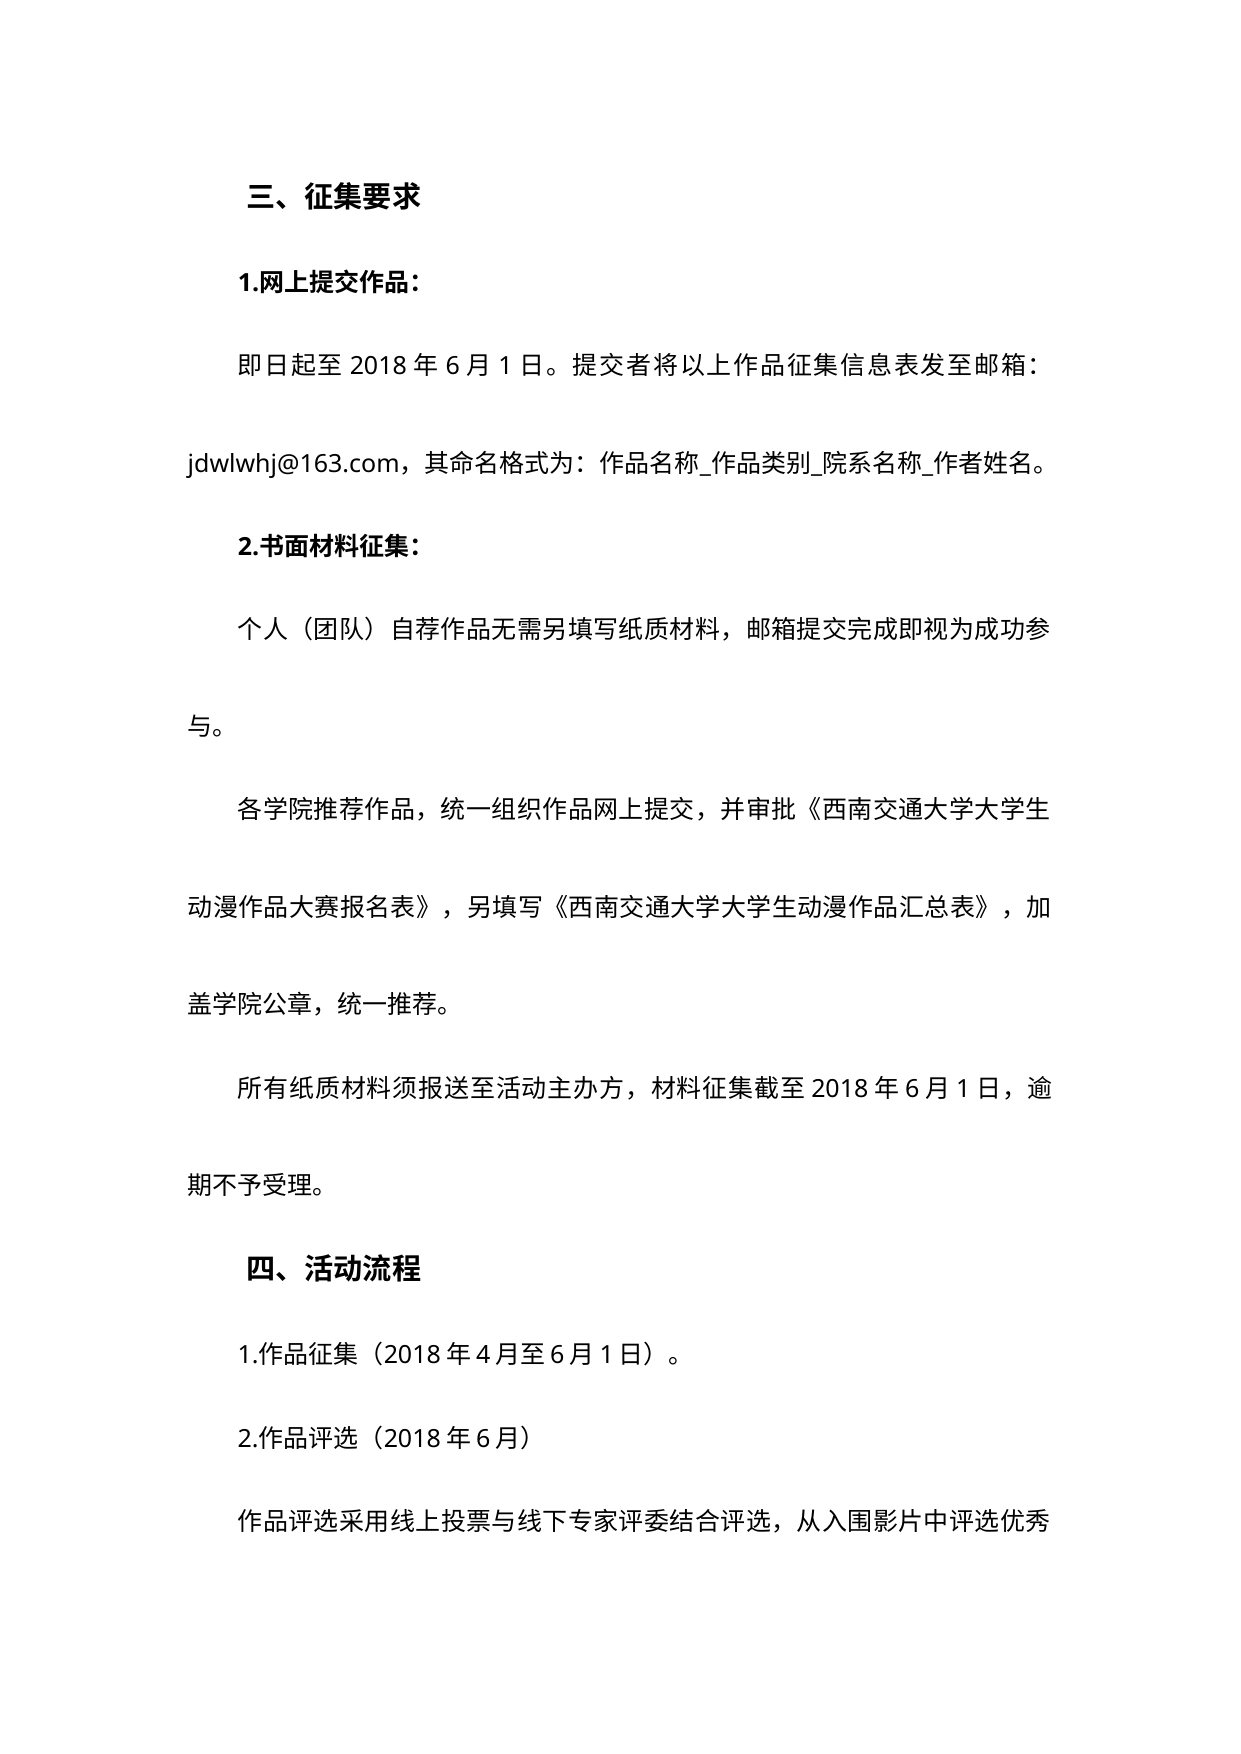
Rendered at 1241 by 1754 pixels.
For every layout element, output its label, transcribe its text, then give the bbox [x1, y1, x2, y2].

text 2.作品评选（2018年6月） [187, 1404, 1053, 1469]
text 1.作品征集（2018年4月至6月1日）。 [187, 1321, 1053, 1386]
text 即日起至2018年6月1日。提交者将以上作品征集信息表发至邮箱：jdwlwhj@163.com，其命名格式为：作品名称_作品类别_院系名称_作者姓名。 [187, 331, 1053, 494]
text 2.书面材料征集： [187, 512, 1053, 577]
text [187, 1487, 1053, 1552]
text 1.网上提交作品： [187, 248, 1053, 313]
text 各学院推荐作品，统一组织作品网上提交，并审批《西南交通大学大学生动漫作品大赛报名表》，另填写《西南交通大学大学生动漫作品汇总表》，加盖学院公章，统一推荐。 [187, 776, 1053, 1036]
text 三、征集要求 [187, 162, 1053, 227]
text 所有纸质材料须报送至活动主办方，材料征集截至2018年6月1日，逾期不予受理。 [187, 1054, 1053, 1216]
text 个人（团队）自荐作品无需另填写纸质材料，邮箱提交完成即视为成功参与。 [187, 595, 1053, 757]
text 四、活动流程 [187, 1234, 1053, 1299]
